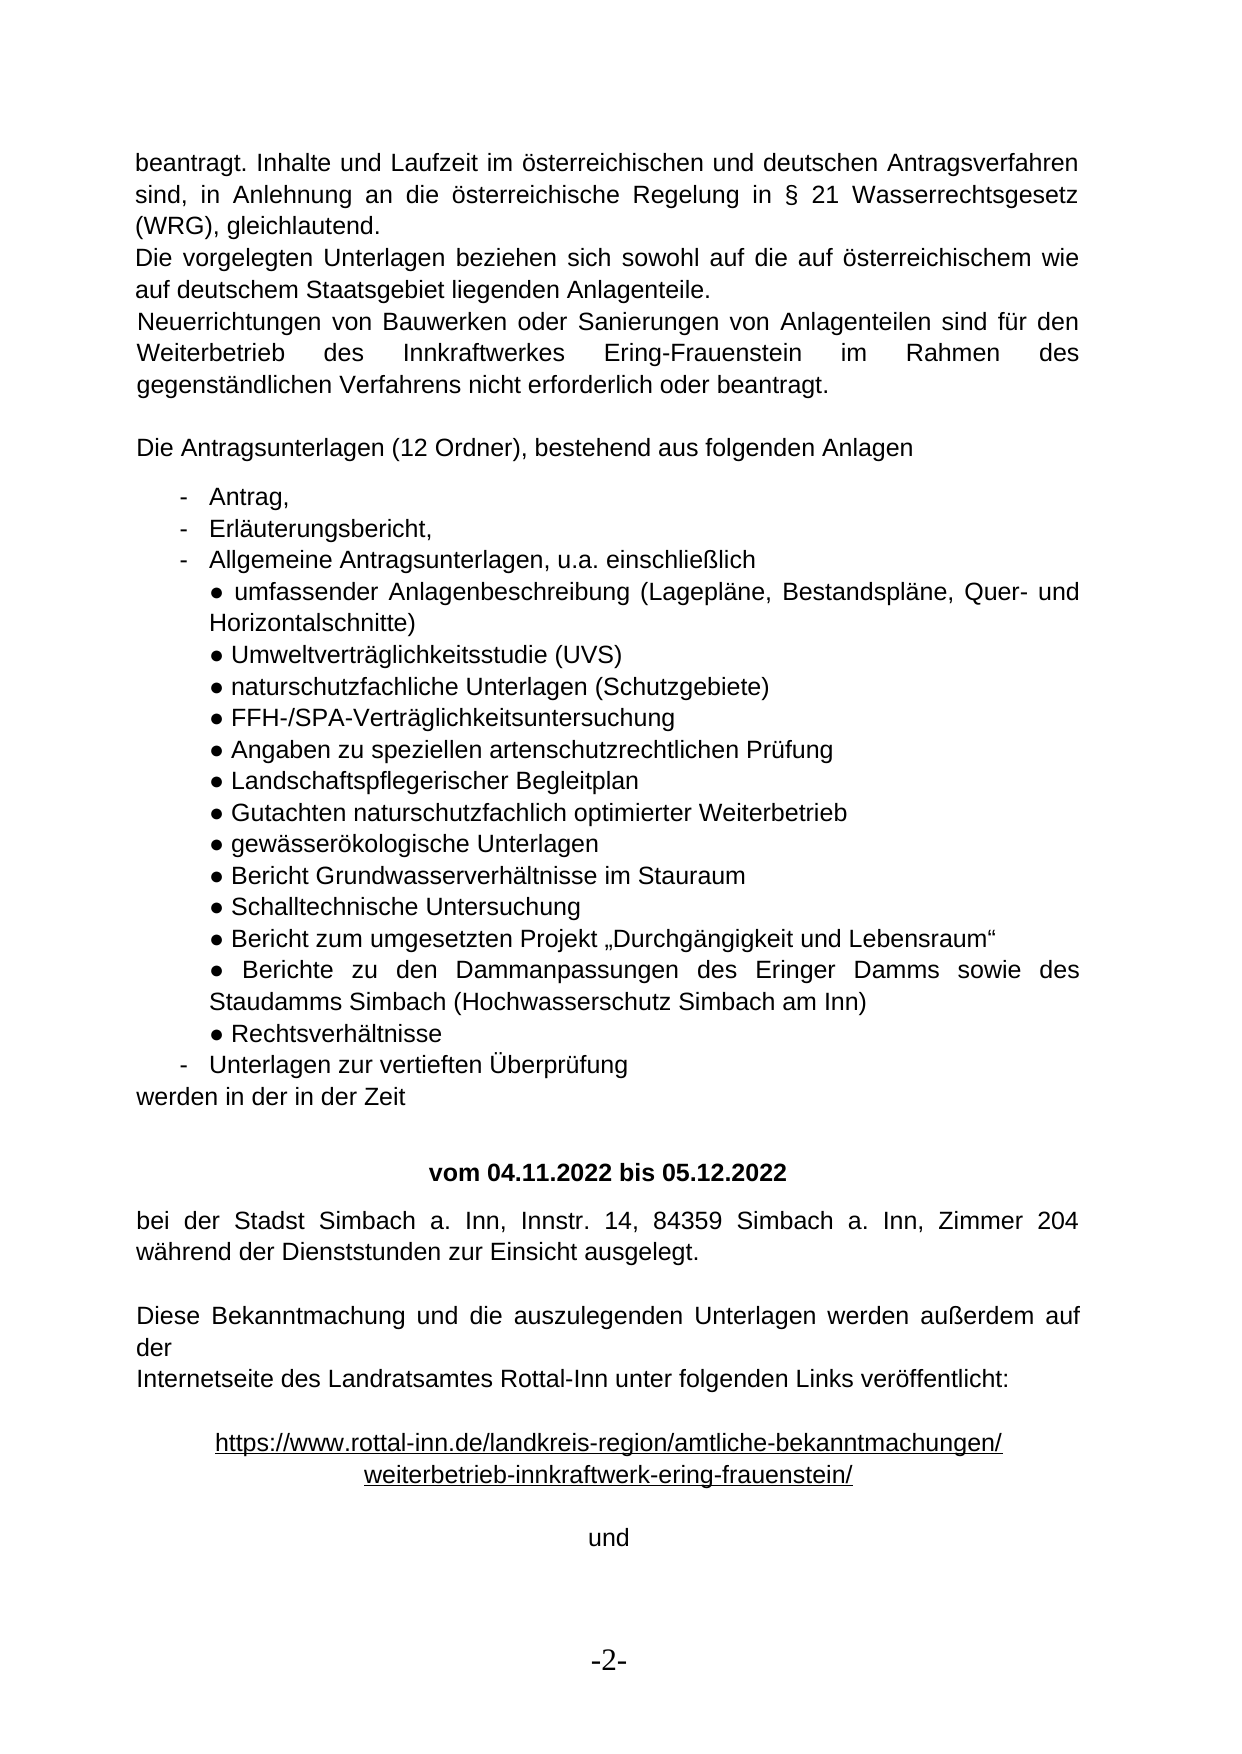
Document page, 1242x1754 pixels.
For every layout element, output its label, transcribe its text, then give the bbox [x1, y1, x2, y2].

list ● Landschaftspflegerischer Begleitplan [209, 766, 1081, 795]
text bei der Stadst Simbach a. Inn, Innstr. 14, 84359 Simbach a. Inn, Zimmer 204 während der Dienststunden zur Einsicht ausgelegt. [136, 1206, 1081, 1266]
text Die vorgelegten Unterlagen beziehen sich sowohl auf die auf österreichischem wie auf deutschem Staatsgebiet liegenden Anlagenteile. [135, 272, 1080, 303]
list ● Bericht zum umgesetzten Projekt „Durchgängigkeit und Lebensraum“ [209, 924, 1081, 953]
text https://www.rottal-inn.de/landkreis-region/amtliche-bekanntmachungen/ weiterbetrieb-innkraftwerk-ering-frauenstein/ [136, 1428, 1080, 1488]
list Erläuterungsbericht, [179, 514, 1081, 542]
list ● umfassender Anlagenbeschreibung (Lagepläne, Bestandspläne, Quer- und Horizontalschnitte) [209, 577, 1081, 637]
text vom 04.11.2022 bis 05.12.2022 [135, 1158, 1081, 1187]
text Neuerrichtungen von Bauwerken oder Sanierungen von Anlagenteilen sind für den Weiterbetrieb des Innkraftwerkes Ering-Frauenstein im Rahmen des gegenständlichen Verfahrens nicht erforderlich oder beantragt. [136, 307, 1080, 398]
list ● Angaben zu speziellen artenschutzrechtlichen Prüfung [209, 734, 1081, 763]
text Internetseite des Landratsamtes Rottal-Inn unter folgenden Links veröffentlicht: [136, 1364, 1081, 1393]
list Unterlagen zur vertieften Überprüfung [179, 1050, 1081, 1079]
list ● Schalltechnische Untersuchung [209, 892, 1081, 921]
text Die Antragsunterlagen (12 Ordner), bestehend aus folgenden Anlagen [136, 433, 1081, 462]
text Diese Bekanntmachung und die auszulegenden Unterlagen werden außerdem auf der [136, 1301, 1081, 1361]
text werden in der in der Zeit [136, 1082, 1081, 1111]
list ● Bericht Grundwasserverhältnisse im Stauraum [209, 861, 1081, 889]
list ● naturschutzfachliche Unterlagen (Schutzgebiete) [209, 671, 1081, 700]
list ● FFH-/SPA-Verträglichkeitsuntersuchung [209, 703, 1081, 732]
list ● Umweltverträglichkeitsstudie (UVS) [209, 640, 1081, 669]
list Antrag, [179, 482, 1081, 511]
text und [136, 1523, 1080, 1552]
list ● Berichte zu den Dammanpassungen des Eringer Damms sowie des Staudamms Simbach (Hochwasserschutz Simbach am Inn) [209, 956, 1081, 1016]
list Allgemeine Antragsunterlagen, u.a. einschließlich [179, 545, 1081, 574]
text Für die beim Weiterbetrieb des Innkraftwerks Ering-Frauenstein sonstigen anfallen-den dauerhaften Gewässerbenutzungen wird eine gehobene Erlaubnis nach §§ 15, 10 Wasserhaushaltsgesetz (WHG) für einen Zeitraum von weiteren 90 Jahren beantragt. Inhalte und Laufzeit im österreichischen und deutschen Antragsverfahren sind, in Anlehnung an die österreichische Regelung in § 21 Wasserrechtsgesetz (WRG), gleichlautend. [135, 208, 1080, 240]
list ● Gutachten naturschutzfachlich optimierter Weiterbetrieb [209, 798, 1081, 826]
list ● Rechtsverhältnisse [209, 1019, 1081, 1047]
list ● gewässerökologische Unterlagen [209, 829, 1081, 858]
